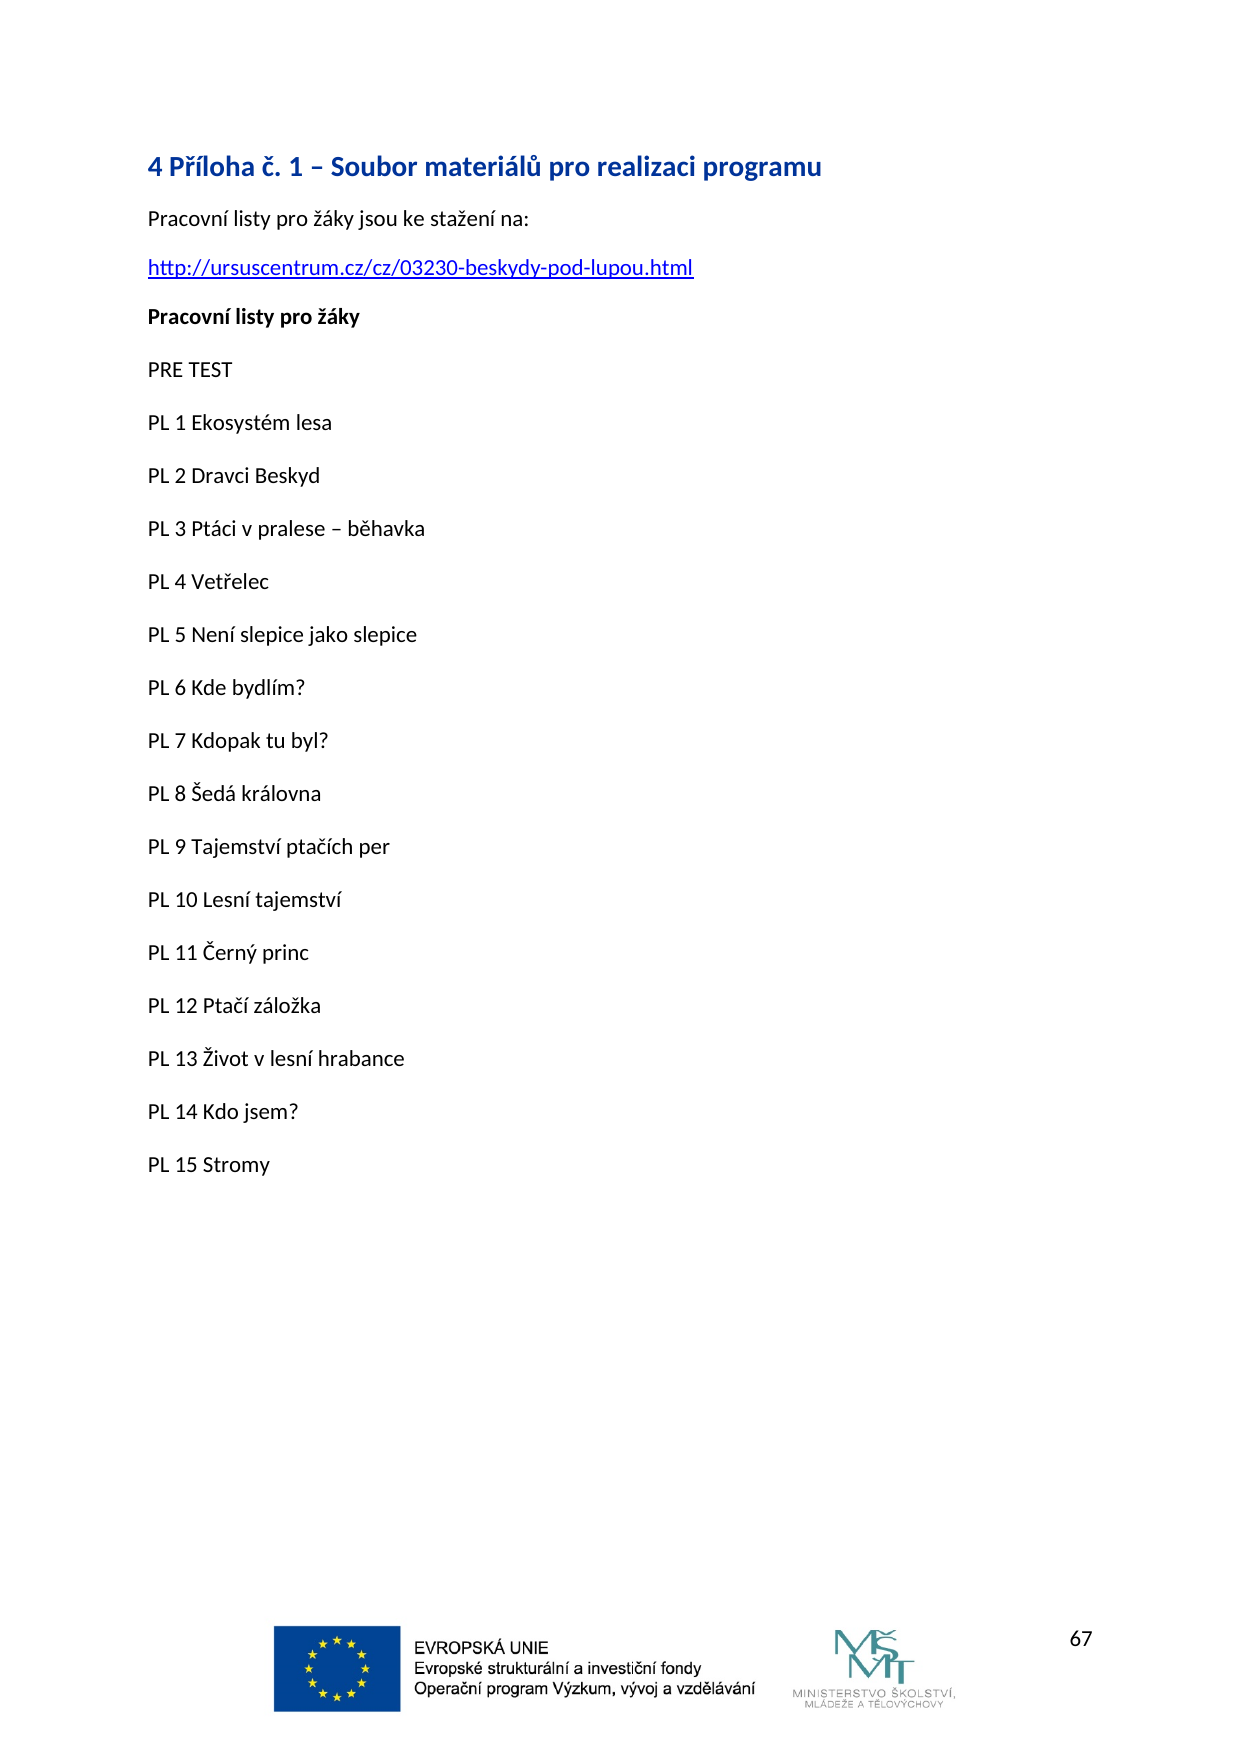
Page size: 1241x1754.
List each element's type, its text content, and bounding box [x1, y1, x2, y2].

text PL 13 Život v lesní hrabance [148, 1044, 1092, 1072]
text PL 7 Kdopak tu byl? [148, 726, 1092, 754]
text PL 1 Ekosystém lesa [148, 408, 1092, 436]
text PL 9 Tajemství ptačích per [148, 832, 1092, 860]
text PL 8 Šedá královna [148, 779, 1092, 807]
text PL 5 Není slepice jako slepice [148, 620, 1092, 648]
text http://ursuscentrum.cz/cz/03230-beskydy-pod-lupou.html [148, 253, 1092, 281]
text PL 12 Ptačí záložka [148, 991, 1092, 1019]
text PL 4 Vetřelec [148, 567, 1092, 595]
text PL 14 Kdo jsem? [148, 1097, 1092, 1125]
text PRE TEST [148, 355, 1092, 383]
text PL 15 Stromy [148, 1150, 1092, 1178]
text PL 10 Lesní tajemství [148, 885, 1092, 913]
picture [231, 1583, 997, 1754]
text PL 11 Černý princ [148, 938, 1092, 966]
text PL 3 Ptáci v pralese – běhavka [148, 514, 1092, 542]
subtitle 4 Příloha č. 1 – Soubor materiálů pro realizaci programu [148, 148, 1092, 183]
text Pracovní listy pro žáky jsou ke stažení na: [148, 204, 1092, 232]
text PL 2 Dravci Beskyd [148, 461, 1092, 489]
text PL 6 Kde bydlím? [148, 673, 1092, 701]
text Pracovní listy pro žáky [148, 302, 1092, 330]
